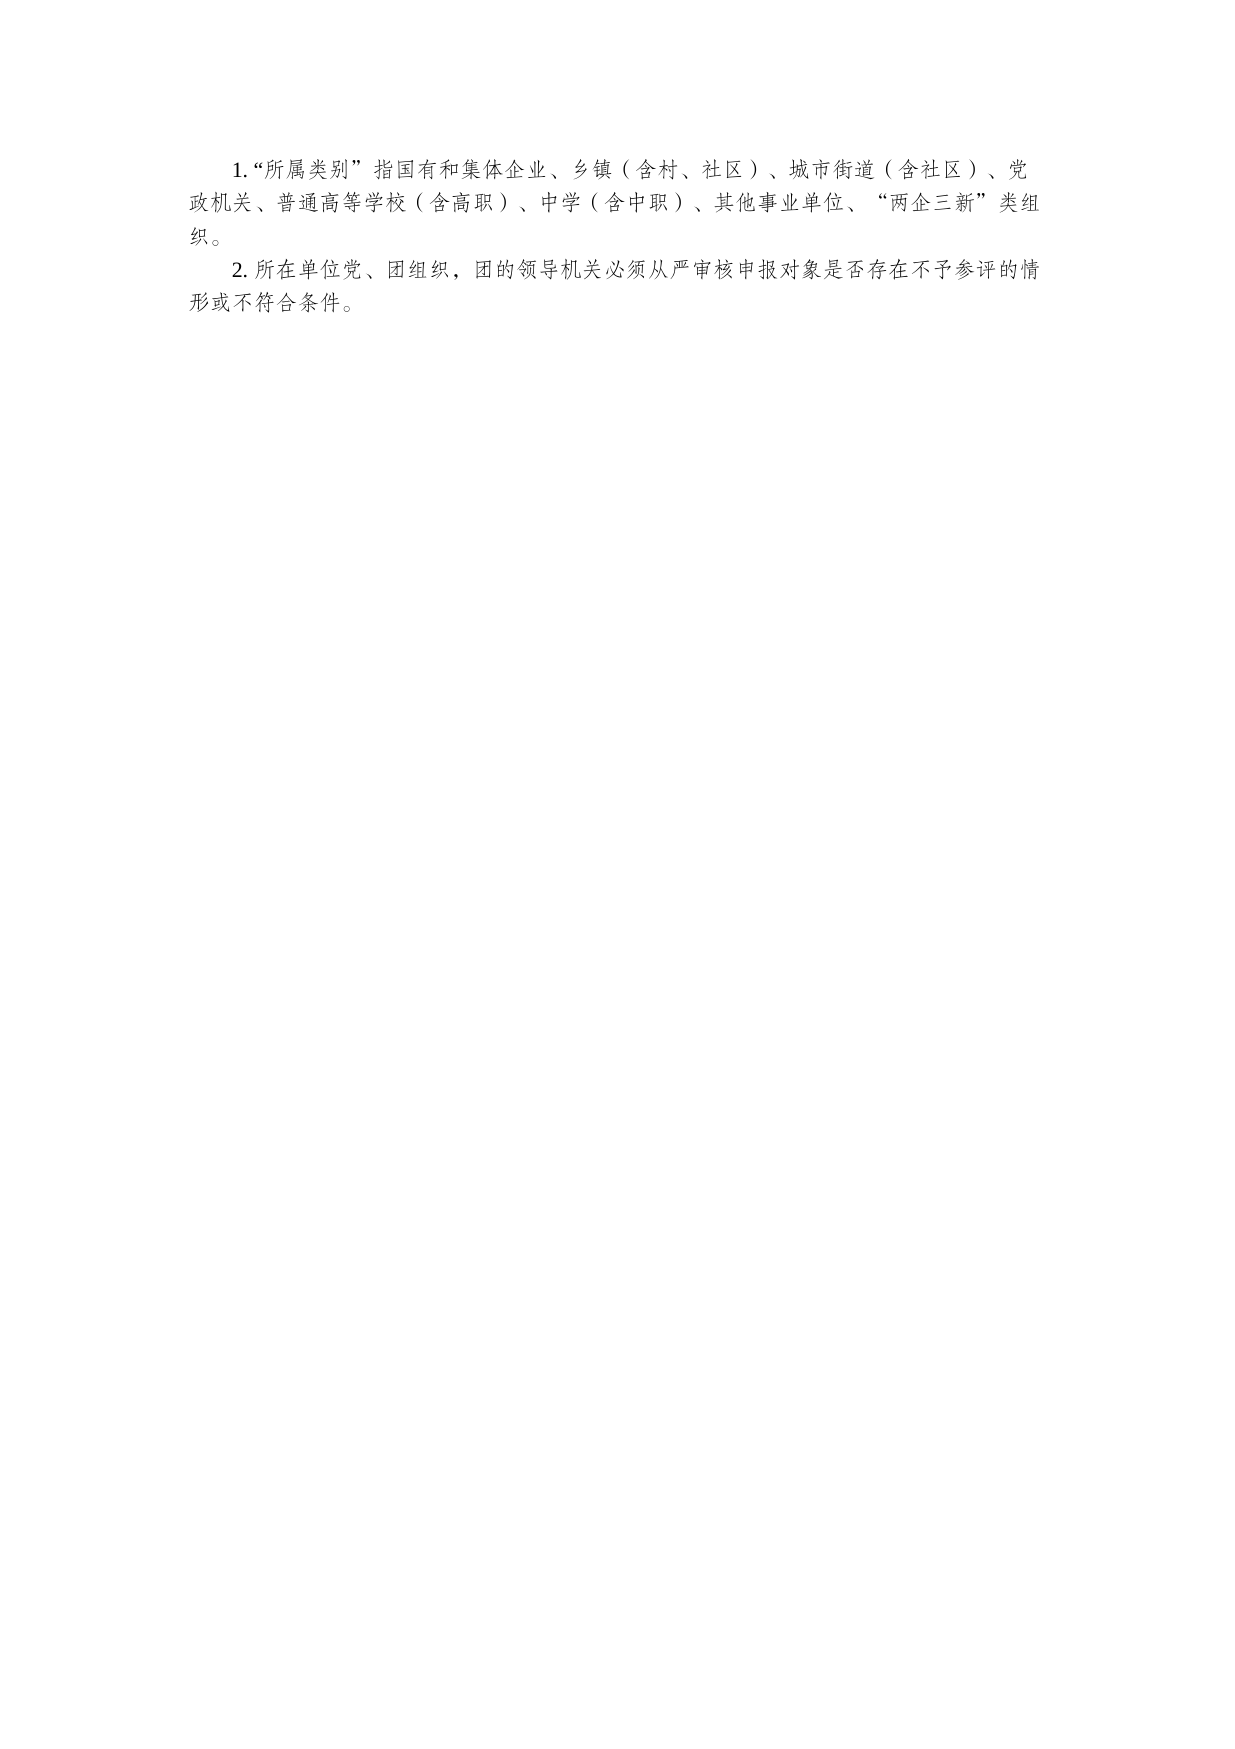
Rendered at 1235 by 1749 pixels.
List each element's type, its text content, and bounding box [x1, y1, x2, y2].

text 2. 所在单位党、团组织，团的领导机关必须从严审核申报对象是否存在不予参评的情形或不符合条件。 [188, 251, 1047, 317]
text 1. “所属类别”指国有和集体企业、乡镇（含村、社区）、城市街道（含社区）、党政机关、普通高等学校（含高职）、中学（含中职）、其他事业单位、“两企三新”类组织。 [188, 151, 1047, 251]
